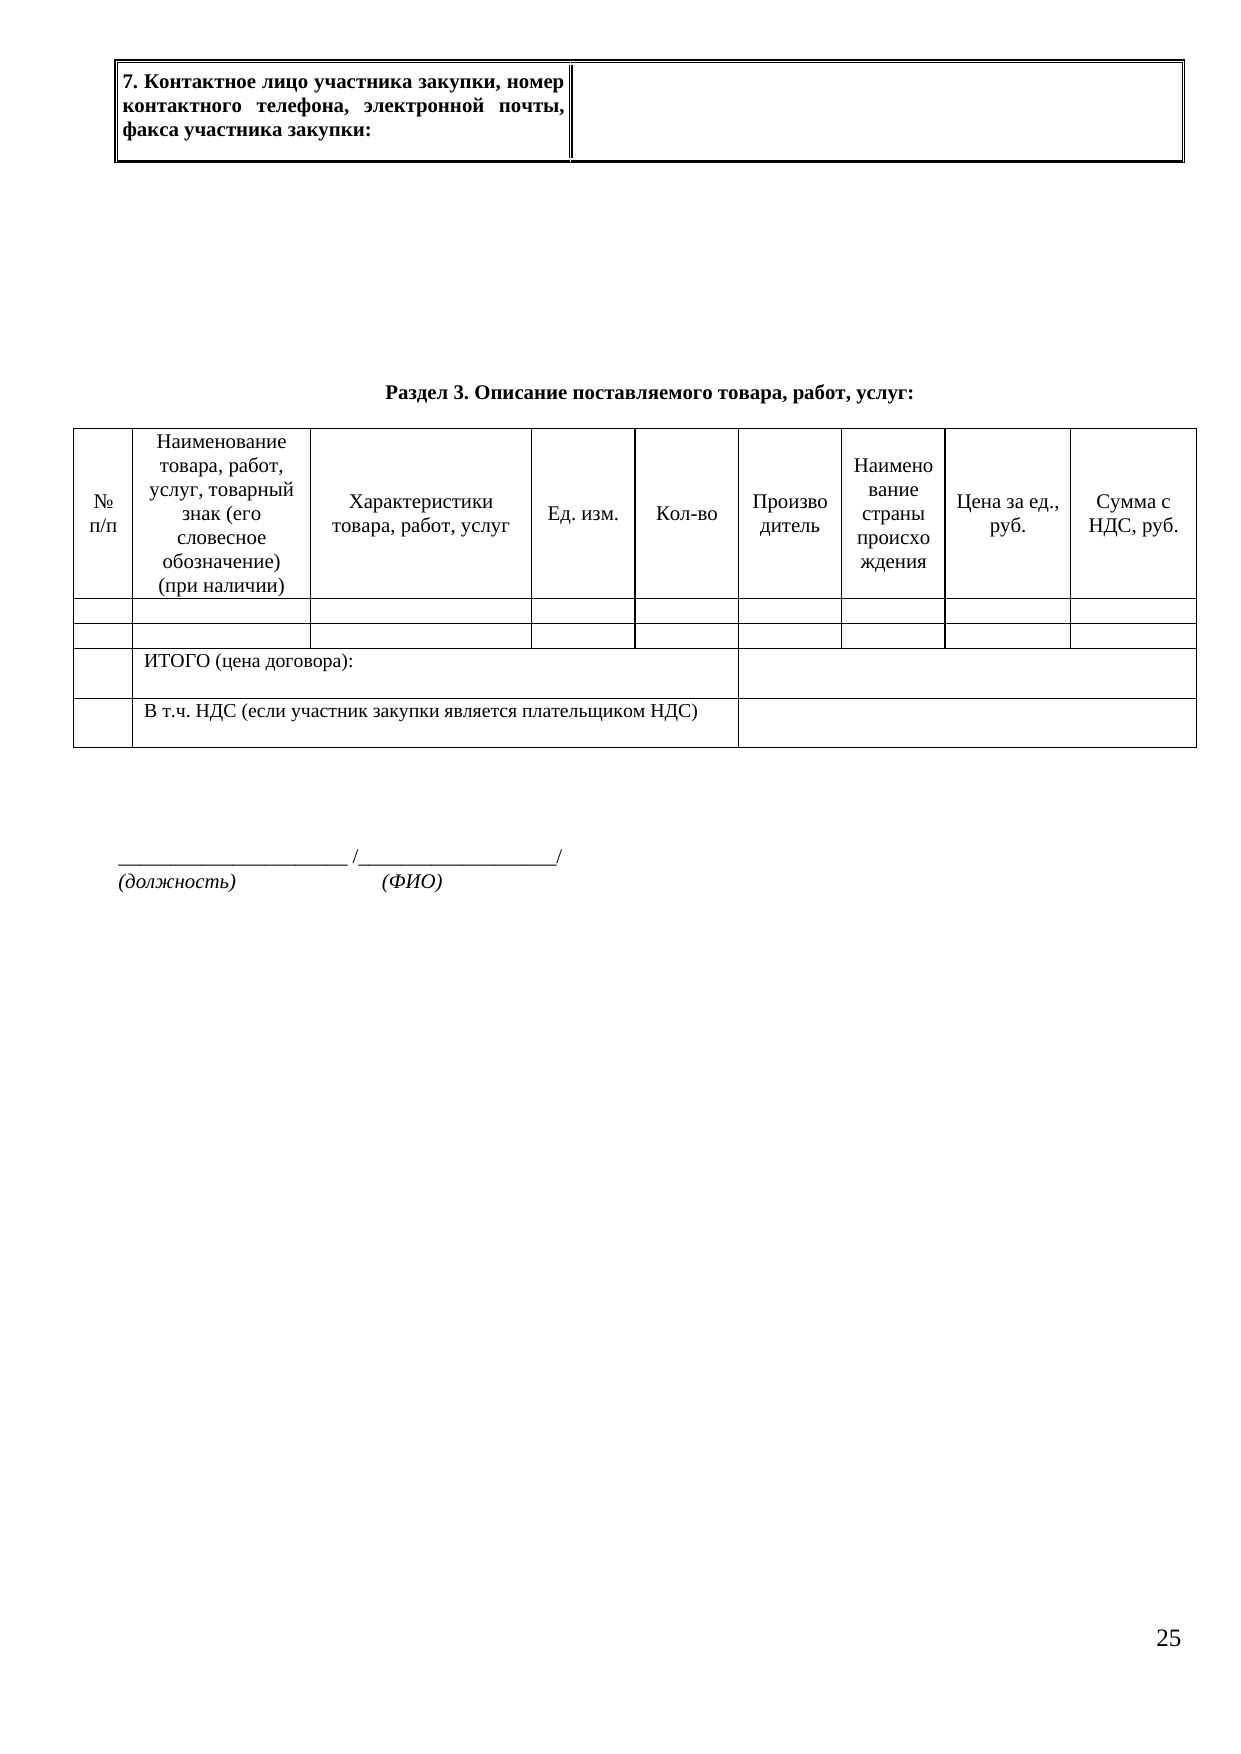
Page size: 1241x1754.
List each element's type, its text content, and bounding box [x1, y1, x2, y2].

table_cell [842, 599, 944, 623]
table_cell [842, 624, 944, 648]
text Раздел 3. Описание поставляемого товара, работ, услуг: [118, 380, 1181, 404]
table_cell [636, 599, 738, 623]
table_cell [946, 624, 1070, 648]
table_header Кол-во [636, 429, 738, 597]
table_cell [739, 599, 841, 623]
table_cell 7. Контактное лицо участника закупки, номер контактного телефона, электронной почты, факса участника закупки: [118, 61, 571, 160]
table_header Ед. изм. [532, 429, 634, 597]
table_cell [74, 699, 132, 747]
table_header Характеристики товара, работ, услуг [311, 429, 531, 597]
table_cell [299, 624, 310, 648]
table_header Производитель [739, 429, 841, 597]
table_cell В т.ч. НДС (если участник закупки является плательщиком НДС) [133, 699, 738, 747]
table_cell [74, 624, 132, 648]
text ______________________ /___________________/ [118, 844, 1181, 868]
table_cell [739, 624, 841, 648]
table_cell [74, 649, 132, 697]
table_cell [739, 649, 1196, 697]
table_header № п/п [74, 429, 132, 597]
table_cell [571, 63, 1182, 160]
table_header Наименование товара, работ, услуг, товарный знак (его словесное обозначение) (при наличии) [133, 429, 310, 597]
table_cell [1071, 599, 1196, 623]
table_cell [636, 624, 738, 648]
table_cell [311, 599, 531, 623]
table_header Цена за ед., руб. [946, 429, 1070, 597]
table_cell [133, 599, 310, 623]
table_cell [311, 624, 531, 648]
table_cell [74, 599, 132, 623]
table_cell [1071, 624, 1196, 648]
text (должность) (ФИО) [118, 868, 1181, 893]
table_header Сумма с НДС, руб. [1071, 429, 1196, 597]
table_cell [532, 624, 634, 648]
table_cell [133, 624, 144, 648]
table_cell [946, 599, 1070, 623]
table_cell ИТОГО (цена договора): [133, 649, 738, 697]
table_cell [739, 699, 1196, 747]
table_cell [532, 599, 634, 623]
table_header Наименование страны происхождения [842, 429, 944, 597]
